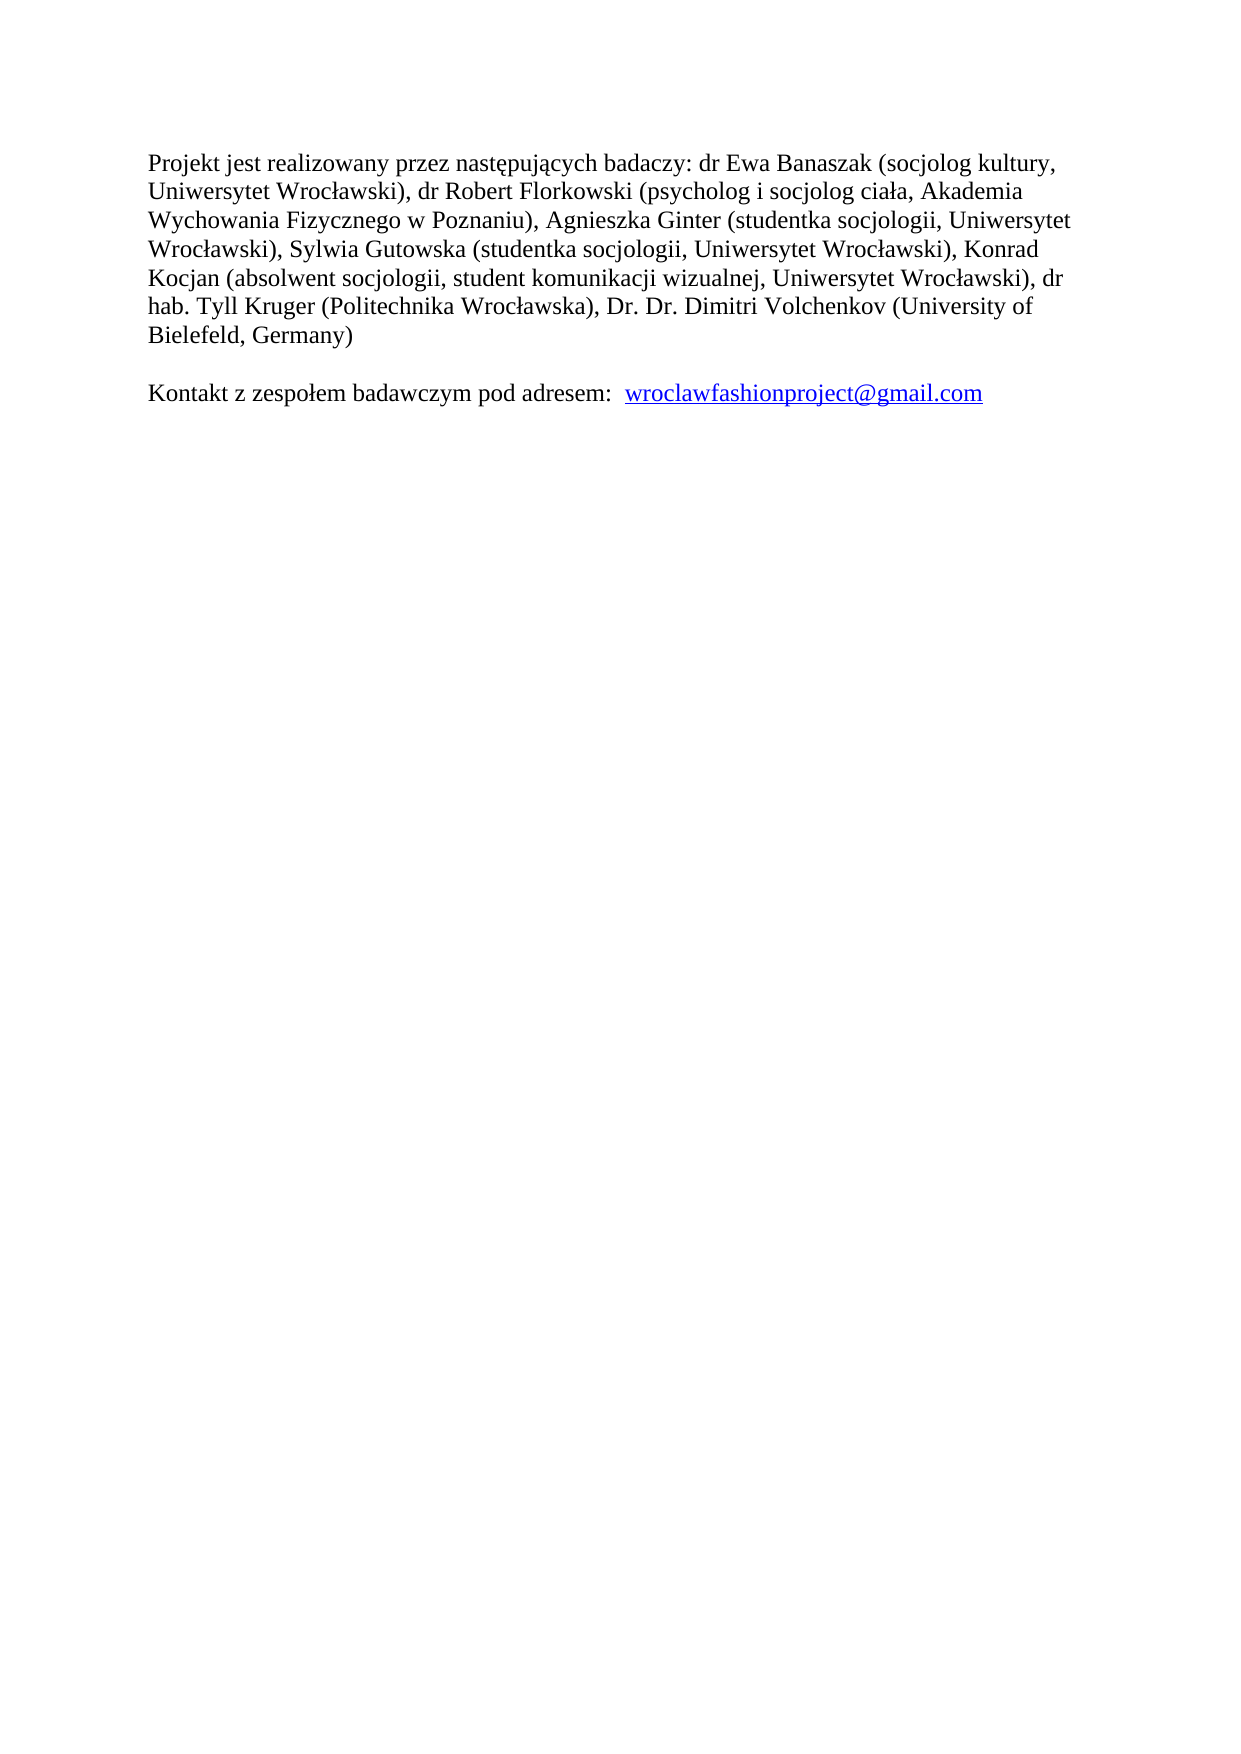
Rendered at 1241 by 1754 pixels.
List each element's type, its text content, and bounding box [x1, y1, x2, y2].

text Kontakt z zespołem badawczym pod adresem: wroclawfashionproject@gmail.com [148, 378, 1093, 407]
text Projekt jest realizowany przez następujących badaczy: dr Ewa Banaszak (socjolog kultury, Uniwersytet Wrocławski), dr Robert Florkowski (psycholog i socjolog ciała, Akademia Wychowania Fizycznego w Poznaniu), Agnieszka Ginter (studentka socjologii, Uniwersytet Wrocławski), Sylwia Gutowska (studentka socjologii, Uniwersytet Wrocławski), Konrad Kocjan (absolwent socjologii, student komunikacji wizualnej, Uniwersytet Wrocławski), dr hab. Tyll Kruger (Politechnika Wrocławska), Dr. Dr. Dimitri Volchenkov (University of Bielefeld, Germany) [148, 148, 1093, 349]
